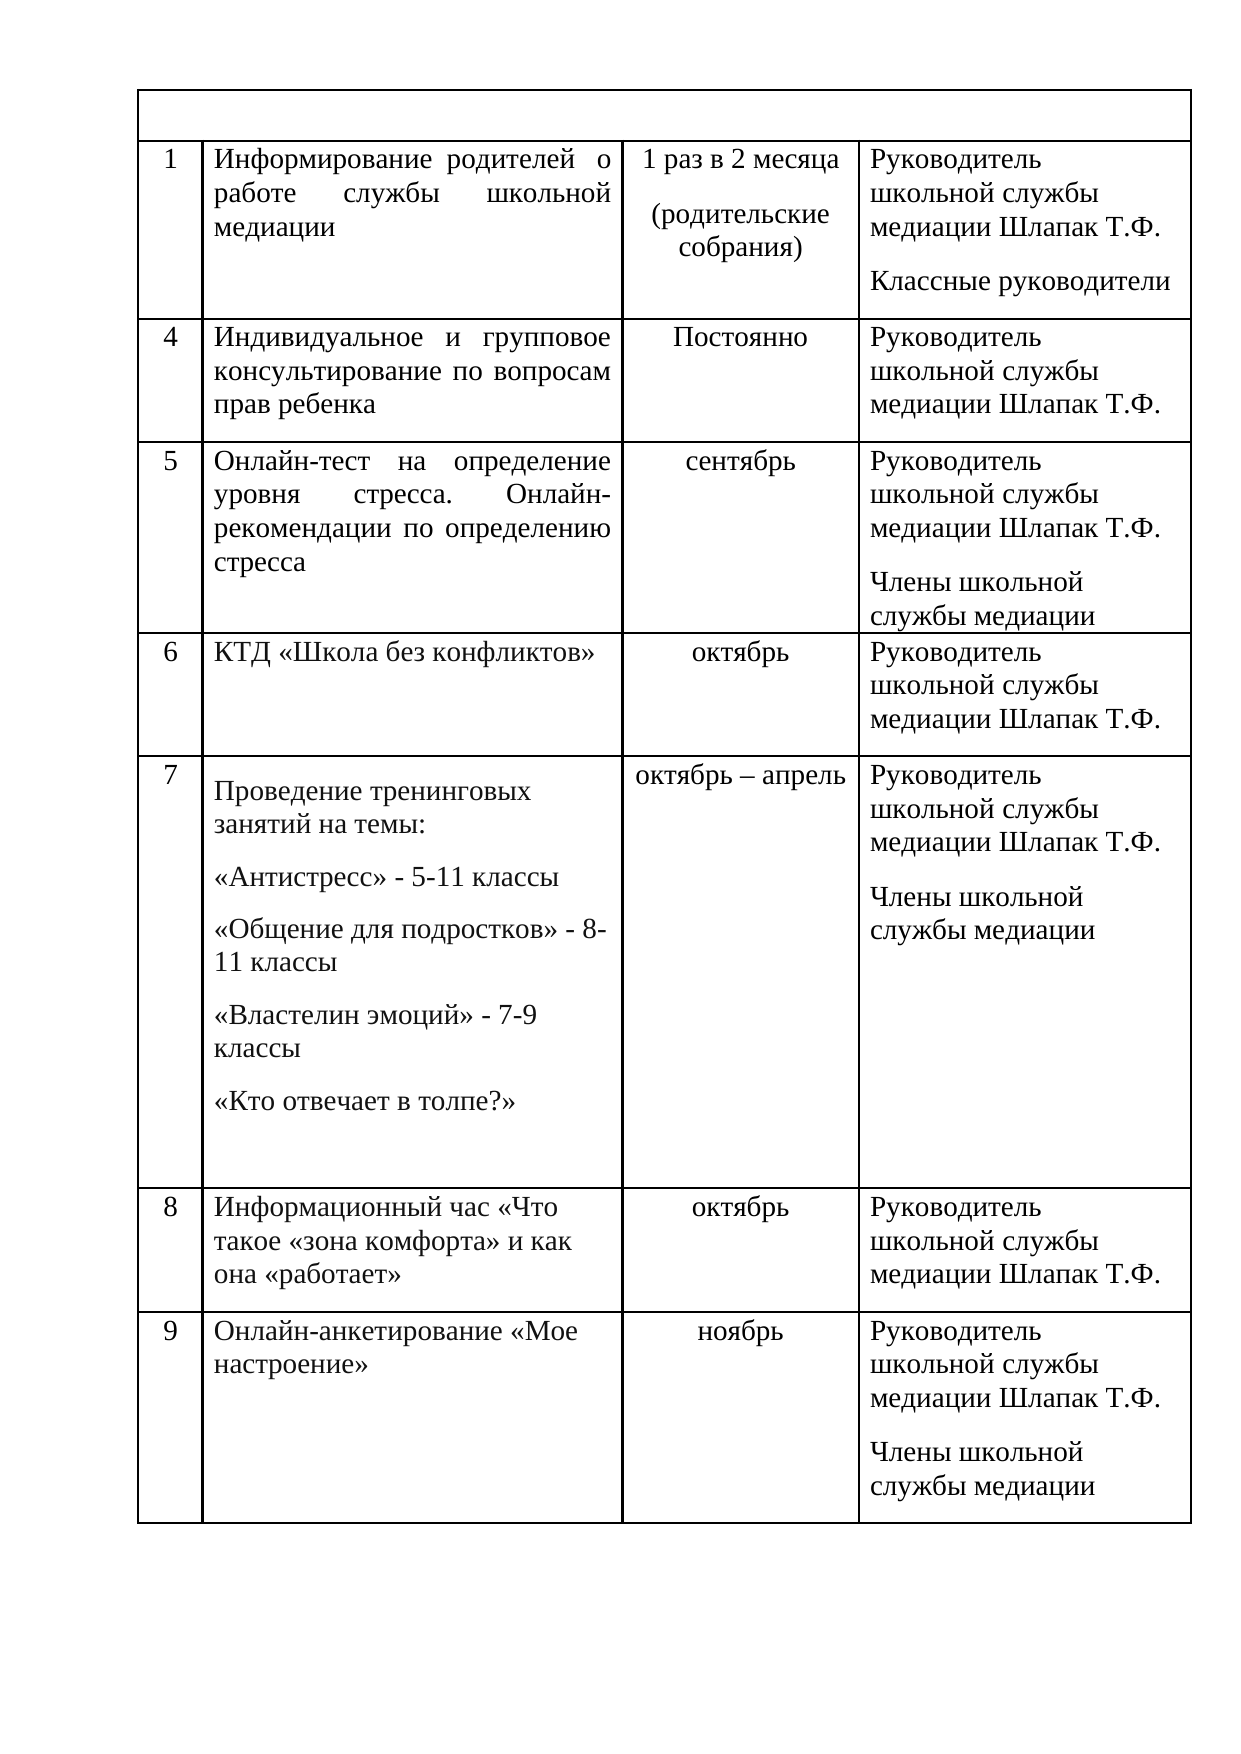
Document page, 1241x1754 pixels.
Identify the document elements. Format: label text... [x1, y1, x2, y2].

table_cell Руководитель школьной службы медиации Шлапак Т.Ф. Классные руководители [860, 142, 1190, 317]
table_cell 7 [139, 757, 201, 1187]
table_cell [139, 91, 1190, 139]
table_cell Информирование родителей о работе службы школьной медиации [204, 142, 621, 317]
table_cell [860, 1313, 1190, 1522]
table_cell Индивидуальное и групповое консультирование по вопросам прав ребенка [204, 320, 621, 441]
table_cell ноябрь [624, 1313, 858, 1522]
table_cell октябрь – апрель [624, 757, 858, 1187]
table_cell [860, 1189, 1190, 1311]
table_cell октябрь [624, 634, 858, 755]
table_cell Руководитель школьной службы медиации Шлапак Т.Ф. [860, 320, 1190, 441]
table_cell октябрь [624, 1189, 858, 1311]
table_cell 4 [139, 320, 201, 441]
table_cell Руководитель школьной службы медиации Шлапак Т.Ф. Члены школьной службы медиации [860, 443, 1190, 632]
table_cell 8 [139, 1189, 201, 1311]
table_cell Информационный час «Что такое «зона комфорта» и как она «работает» [204, 1189, 621, 1311]
table_cell 1 [139, 142, 201, 317]
table_cell Постоянно [624, 320, 858, 441]
table_cell Руководитель школьной службы медиации Шлапак Т.Ф. [860, 634, 1190, 755]
table_cell 5 [139, 443, 201, 632]
table_cell КТД «Школа без конфликтов» [204, 634, 621, 755]
table_cell 9 [139, 1313, 201, 1522]
table_cell 1 раз в 2 месяца (родительские собрания) [624, 142, 858, 317]
table_cell Онлайн-тест на определение уровня стресса. Онлайн-рекомендации по определению стресса [204, 443, 621, 632]
table_cell Руководитель школьной службы медиации Шлапак Т.Ф. Члены школьной службы медиации [860, 757, 1190, 1187]
table_cell Онлайн-анкетирование «Мое настроение» [204, 1313, 621, 1522]
table_cell сентябрь [624, 443, 858, 632]
table_cell Проведение тренинговых занятий на темы: «Антистресс» - 5-11 классы «Общение для подростков» - 8-11 классы «Властелин эмоций» - 7-9 классы «Кто отвечает в толпе?» [204, 757, 621, 1187]
table_cell 6 [139, 634, 201, 755]
